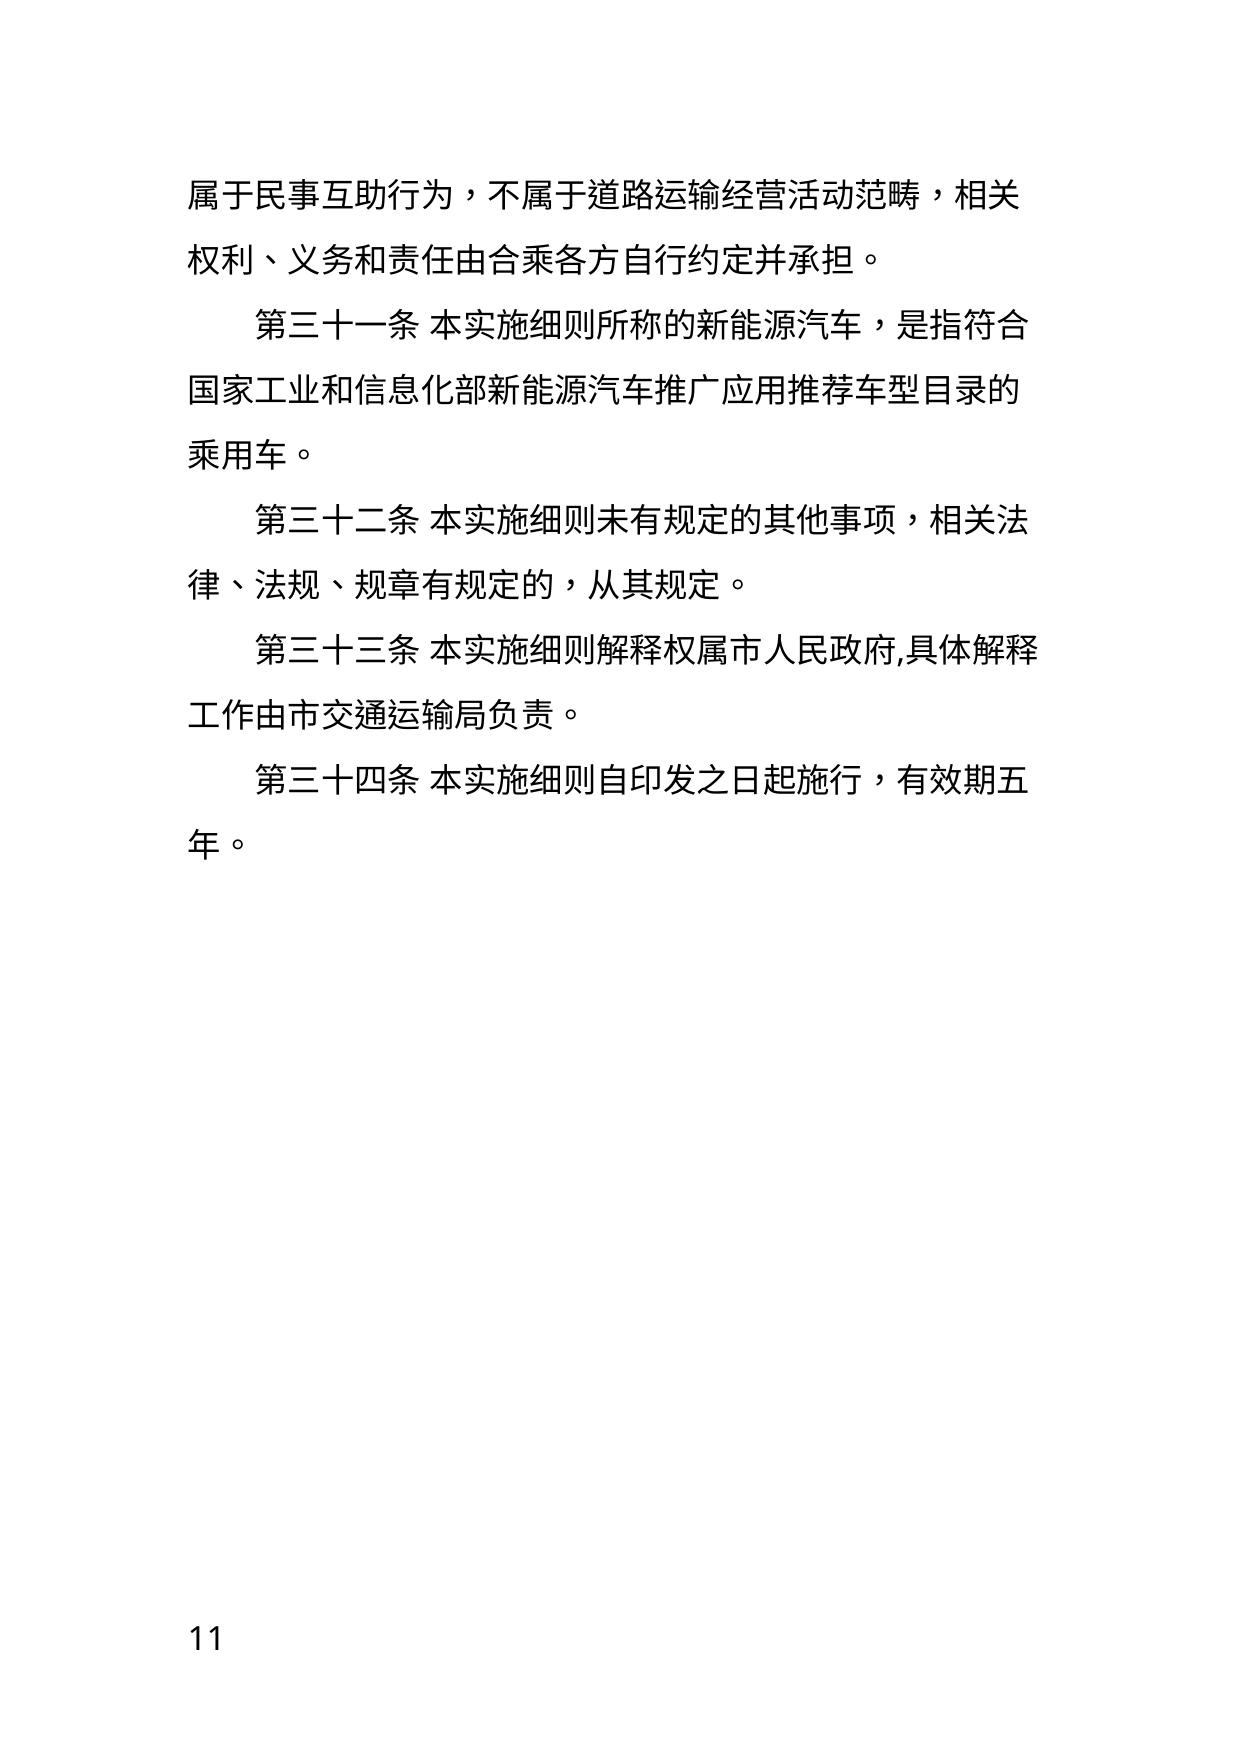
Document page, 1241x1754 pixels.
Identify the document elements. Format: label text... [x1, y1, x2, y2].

text 第三十二条 本实施细则未有规定的其他事项，相关法律、法规、规章有规定的，从其规定。 [187, 487, 1053, 617]
text 第三十三条 本实施细则解释权属市人民政府,具体解释工作由市交通运输局负责。 [187, 617, 1053, 747]
text 第三十四条 本实施细则自印发之日起施行，有效期五年。 [187, 747, 1053, 877]
text 第三十一条 本实施细则所称的新能源汽车，是指符合国家工业和信息化部新能源汽车推广应用推荐车型目录的乘用车。 [187, 292, 1053, 487]
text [187, 162, 1053, 292]
